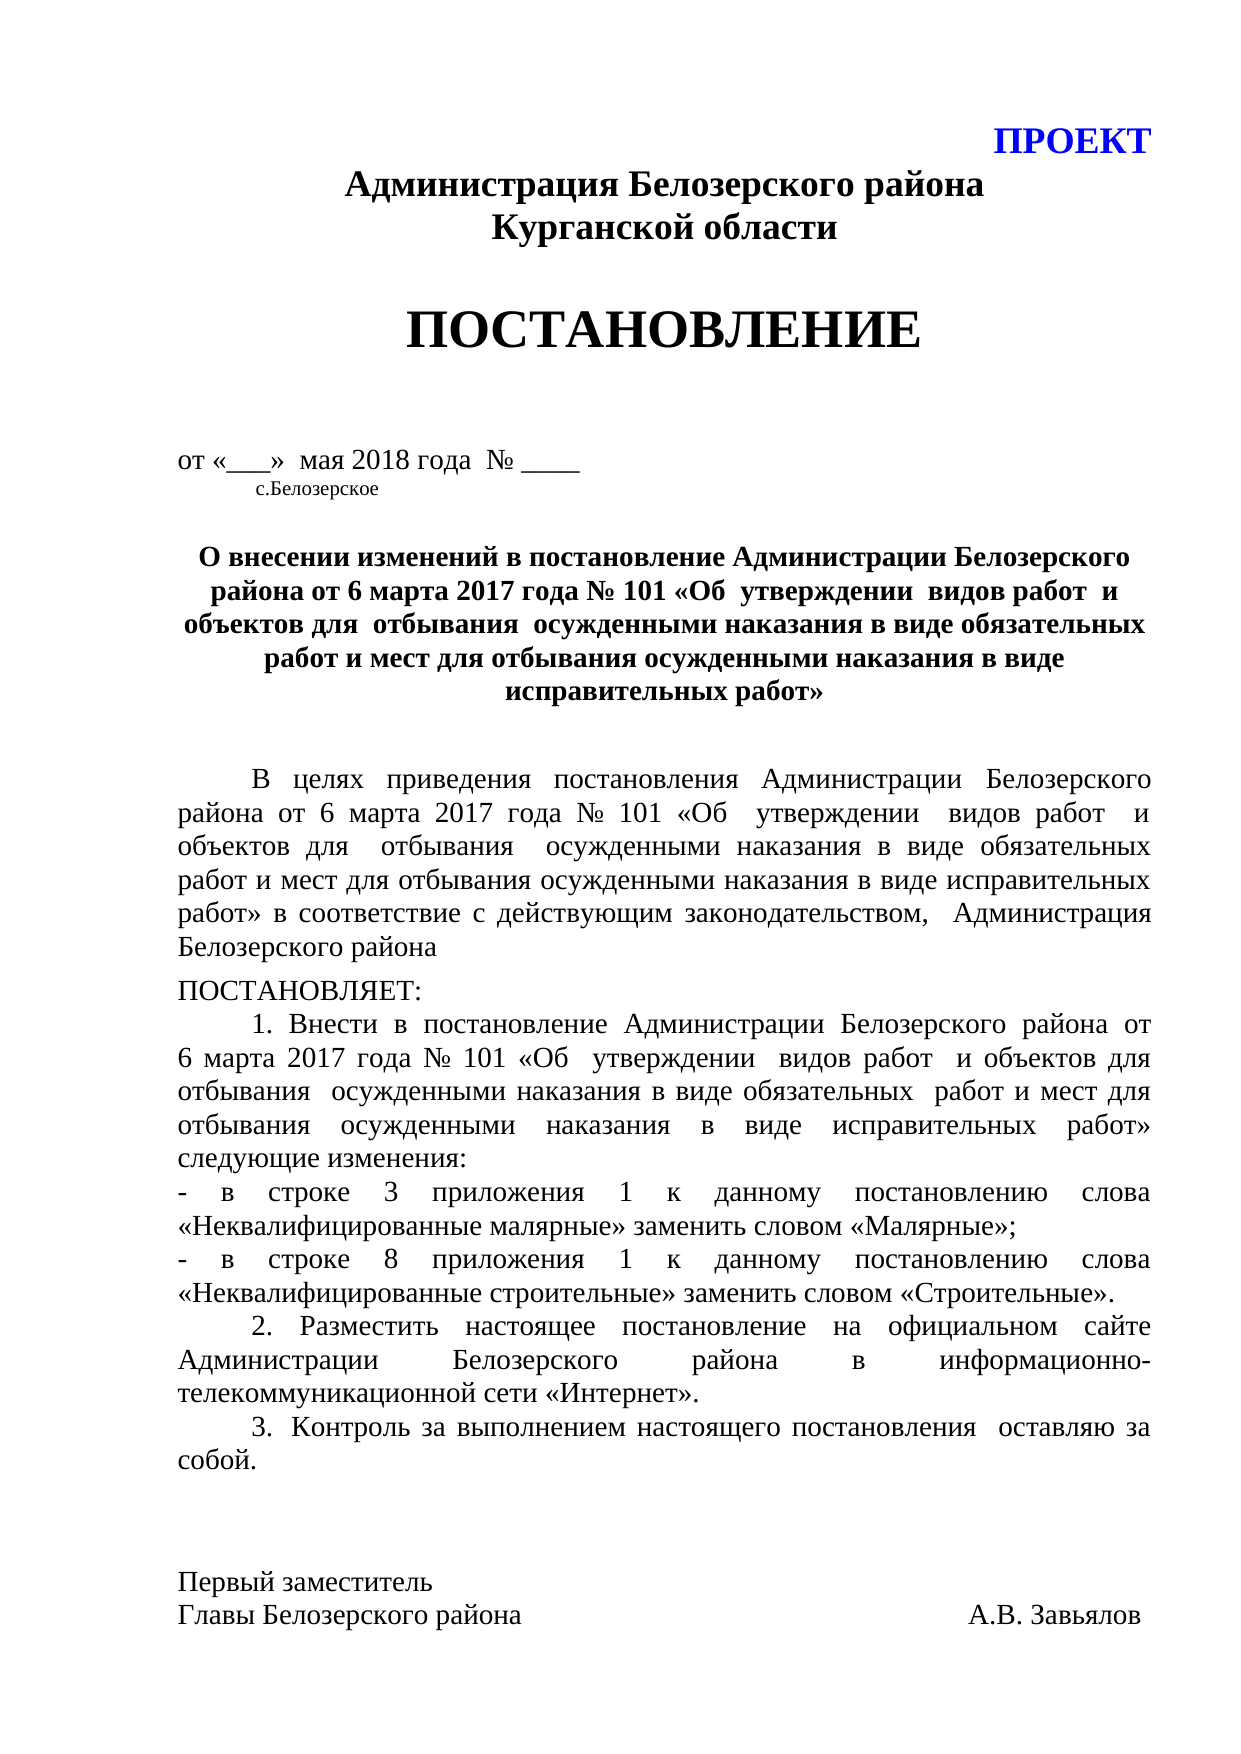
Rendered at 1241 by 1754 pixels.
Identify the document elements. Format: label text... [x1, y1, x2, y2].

text О внесении изменений в постановление Администрации Белозерского района от 6 марта 2017 года № 101 «Об утверждении видов работ и объектов для отбывания осужденными наказания в виде обязательных работ и мест для отбывания осужденными наказания в виде исправительных работ» [177, 539, 1152, 707]
text от «___» мая 2018 года № ____ [177, 442, 1152, 476]
text 1. Внести в постановление Администрации Белозерского района от 6 марта 2017 года № 101 «Об утверждении видов работ и объектов для отбывания осужденными наказания в виде обязательных работ и мест для отбывания осужденными наказания в виде исправительных работ» следующие изменения: [177, 1006, 1152, 1174]
text - в строке 8 приложения 1 к данному постановлению слова «Неквалифицированные строительные» заменить словом «Строительные». [177, 1241, 1152, 1308]
text Администрация Белозерского района [177, 161, 1152, 204]
text ПОСТАНОВЛЯЕТ: [177, 973, 1152, 1006]
text Главы Белозерского района А.В. Завьялов [177, 1597, 1152, 1631]
text Курганской области [177, 204, 1152, 247]
text ПОСТАНОВЛЕНИЕ [177, 297, 1152, 359]
text 2. Разместить настоящее постановление на официальном сайте Администрации Белозерского района в информационно-телекоммуникационной сети «Интернет». [177, 1308, 1152, 1409]
text Первый заместитель [177, 1564, 1152, 1597]
text 3. Контроль за выполнением настоящего постановления оставляю за собой. [177, 1409, 1152, 1476]
text В целях приведения постановления Администрации Белозерского района от 6 марта 2017 года № 101 «Об утверждении видов работ и объектов для отбывания осужденными наказания в виде обязательных работ и мест для отбывания осужденными наказания в виде исправительных работ» в соответствие с действующим законодательством, Администрация Белозерского района [177, 761, 1152, 962]
text - в строке 3 приложения 1 к данному постановлению слова «Неквалифицированные малярные» заменить словом «Малярные»; [177, 1174, 1152, 1241]
text с.Белозерское [177, 476, 1152, 500]
text ПРОЕКТ [177, 118, 1152, 161]
